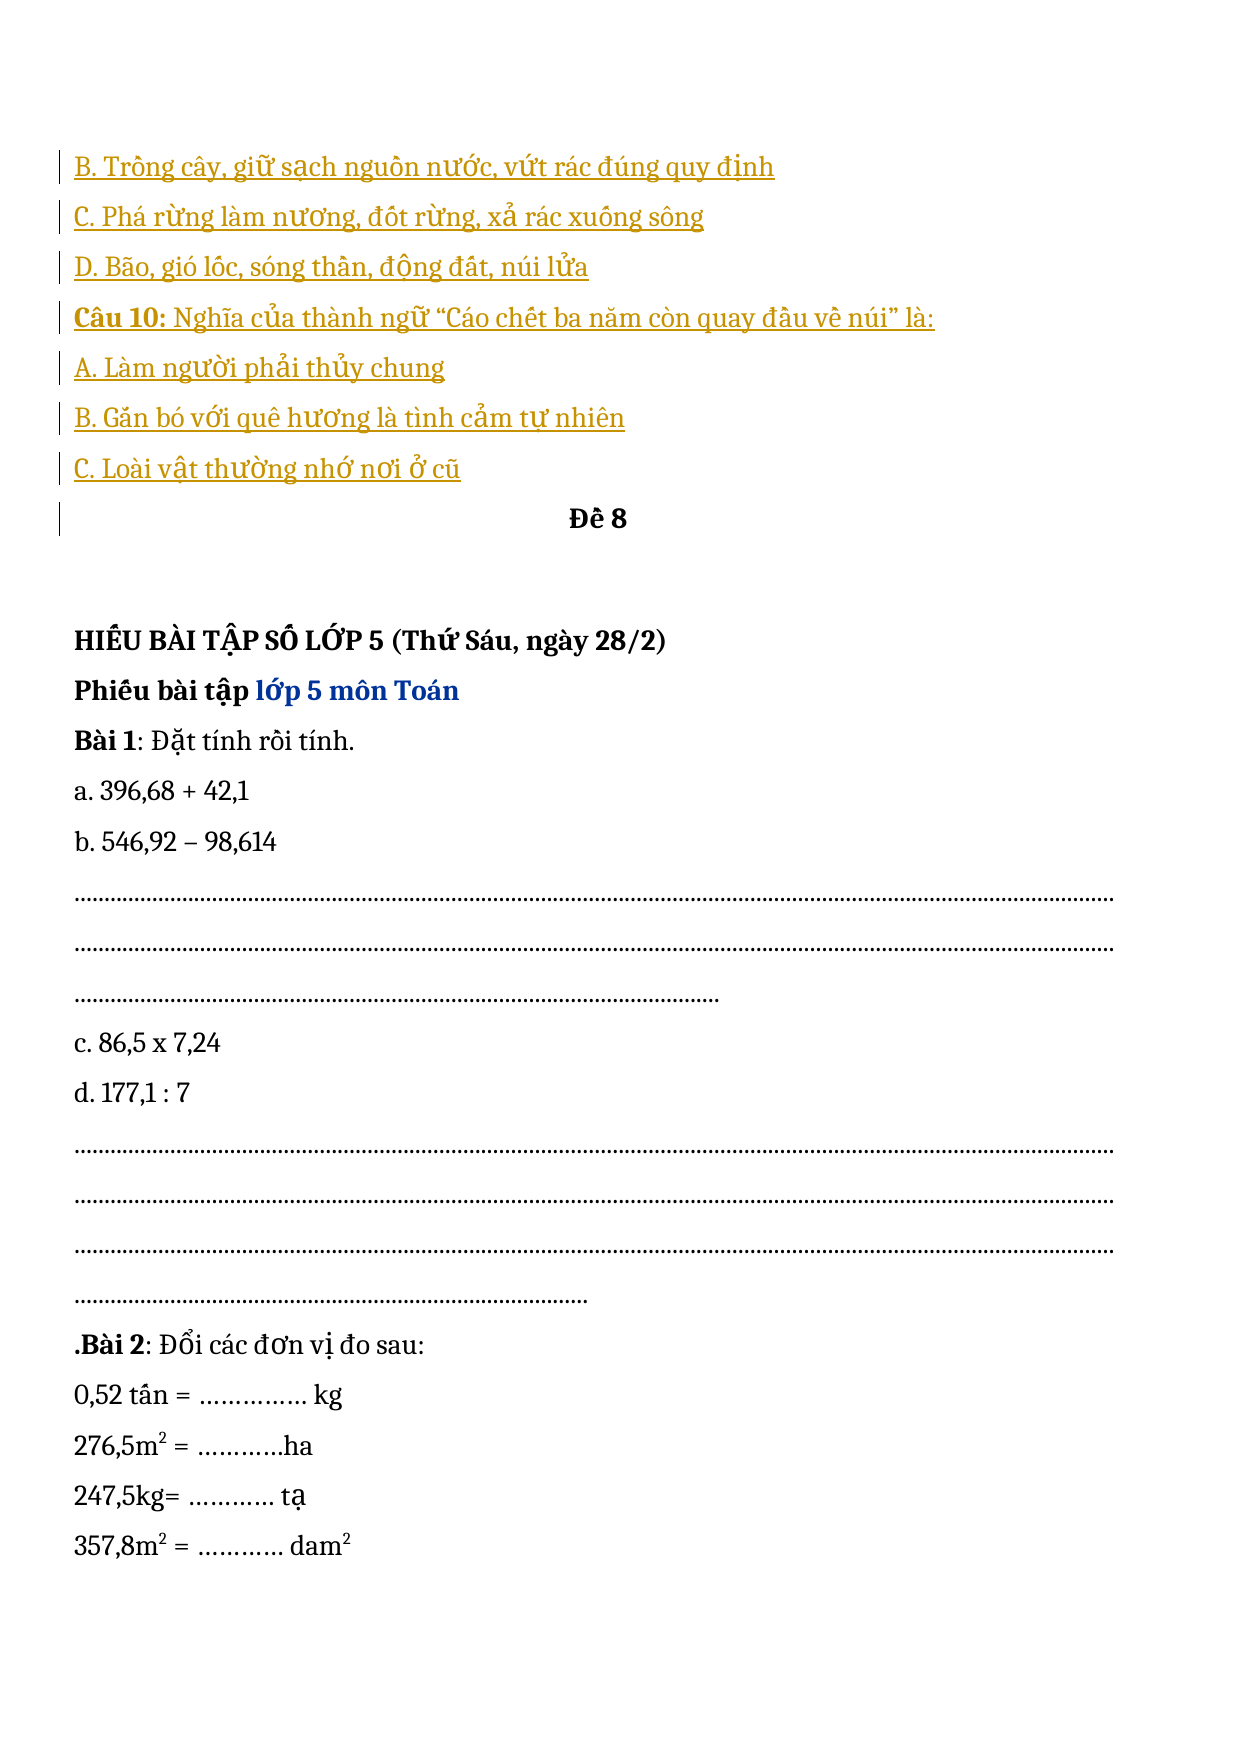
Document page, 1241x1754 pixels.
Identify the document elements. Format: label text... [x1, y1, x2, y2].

subtitle Phiếu bài tập lớp 5 môn Toán [74, 674, 1122, 707]
text b. 546,92 – 98,614 [74, 825, 1122, 858]
text Đề 8 [74, 502, 1122, 536]
text ................................................................................................................................................................................................................................................................................................................................................................................................................................................................................................................................................................................................................................ [74, 1127, 1122, 1311]
text 276,5m2 = …………ha [74, 1429, 1122, 1462]
text Bài 1: Đặt tính rồi tính. [74, 724, 1122, 758]
text ........................................................................................................................................................................................................................................................................................................................................................................................................................................................................ [74, 875, 1122, 1009]
text a. 396,68 + 42,1 [74, 774, 1122, 808]
text 247,5kg= ………… tạ [74, 1479, 1122, 1512]
text 0,52 tấn = …………… kg [74, 1378, 1122, 1412]
text 357,8m2 = ………… dam2 [74, 1529, 1122, 1563]
text HIẾU BÀI TẬP SỐ LỚP 5 (Thứ Sáu, ngày 28/2) [74, 624, 1122, 657]
text d. 177,1 : 7 [74, 1076, 1122, 1110]
text .Bài 2: Đổi các đơn vị đo sau: [74, 1328, 1122, 1362]
text c. 86,5 x 7,24 [74, 1026, 1122, 1060]
